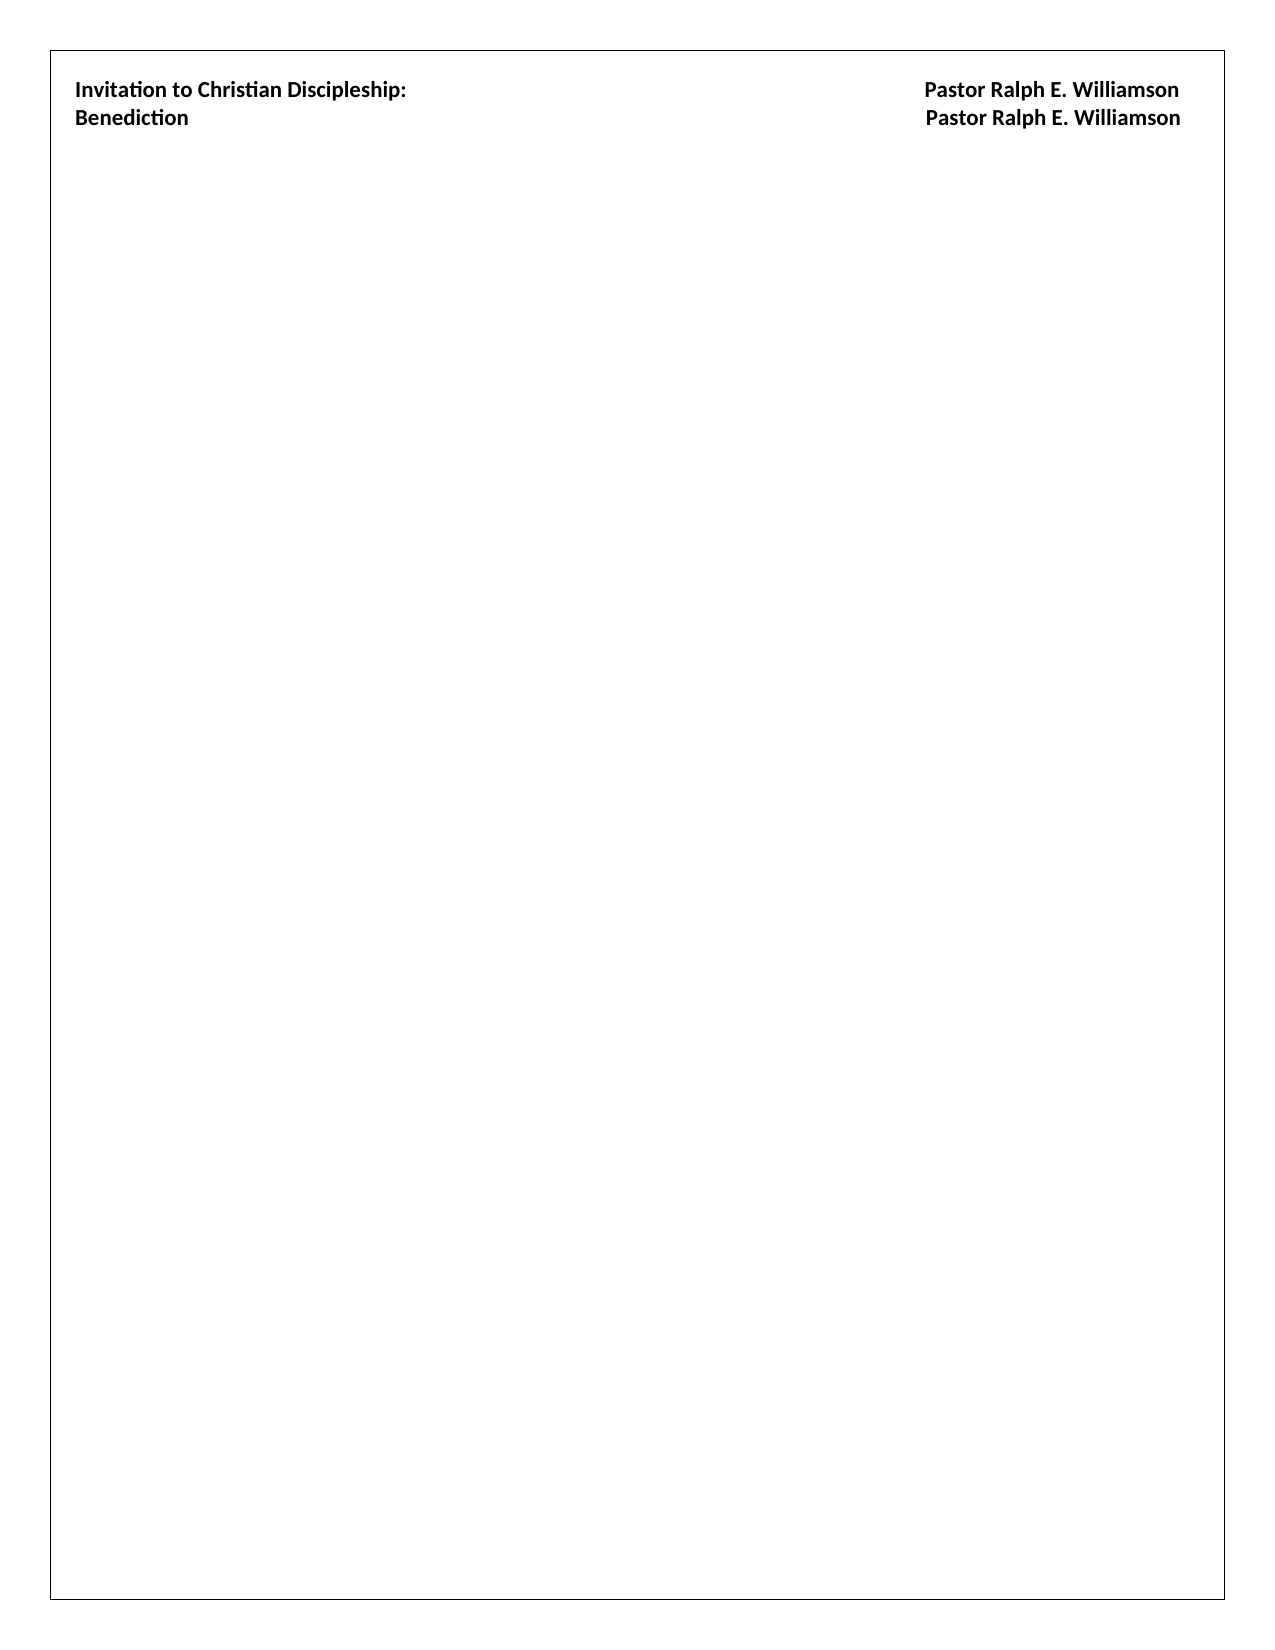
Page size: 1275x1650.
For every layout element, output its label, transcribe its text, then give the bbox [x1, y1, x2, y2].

text Benediction Pastor Ralph E. Williamson [75, 103, 1200, 131]
text Invitation to Christian Discipleship: Pastor Ralph E. Williamson [75, 75, 1200, 103]
